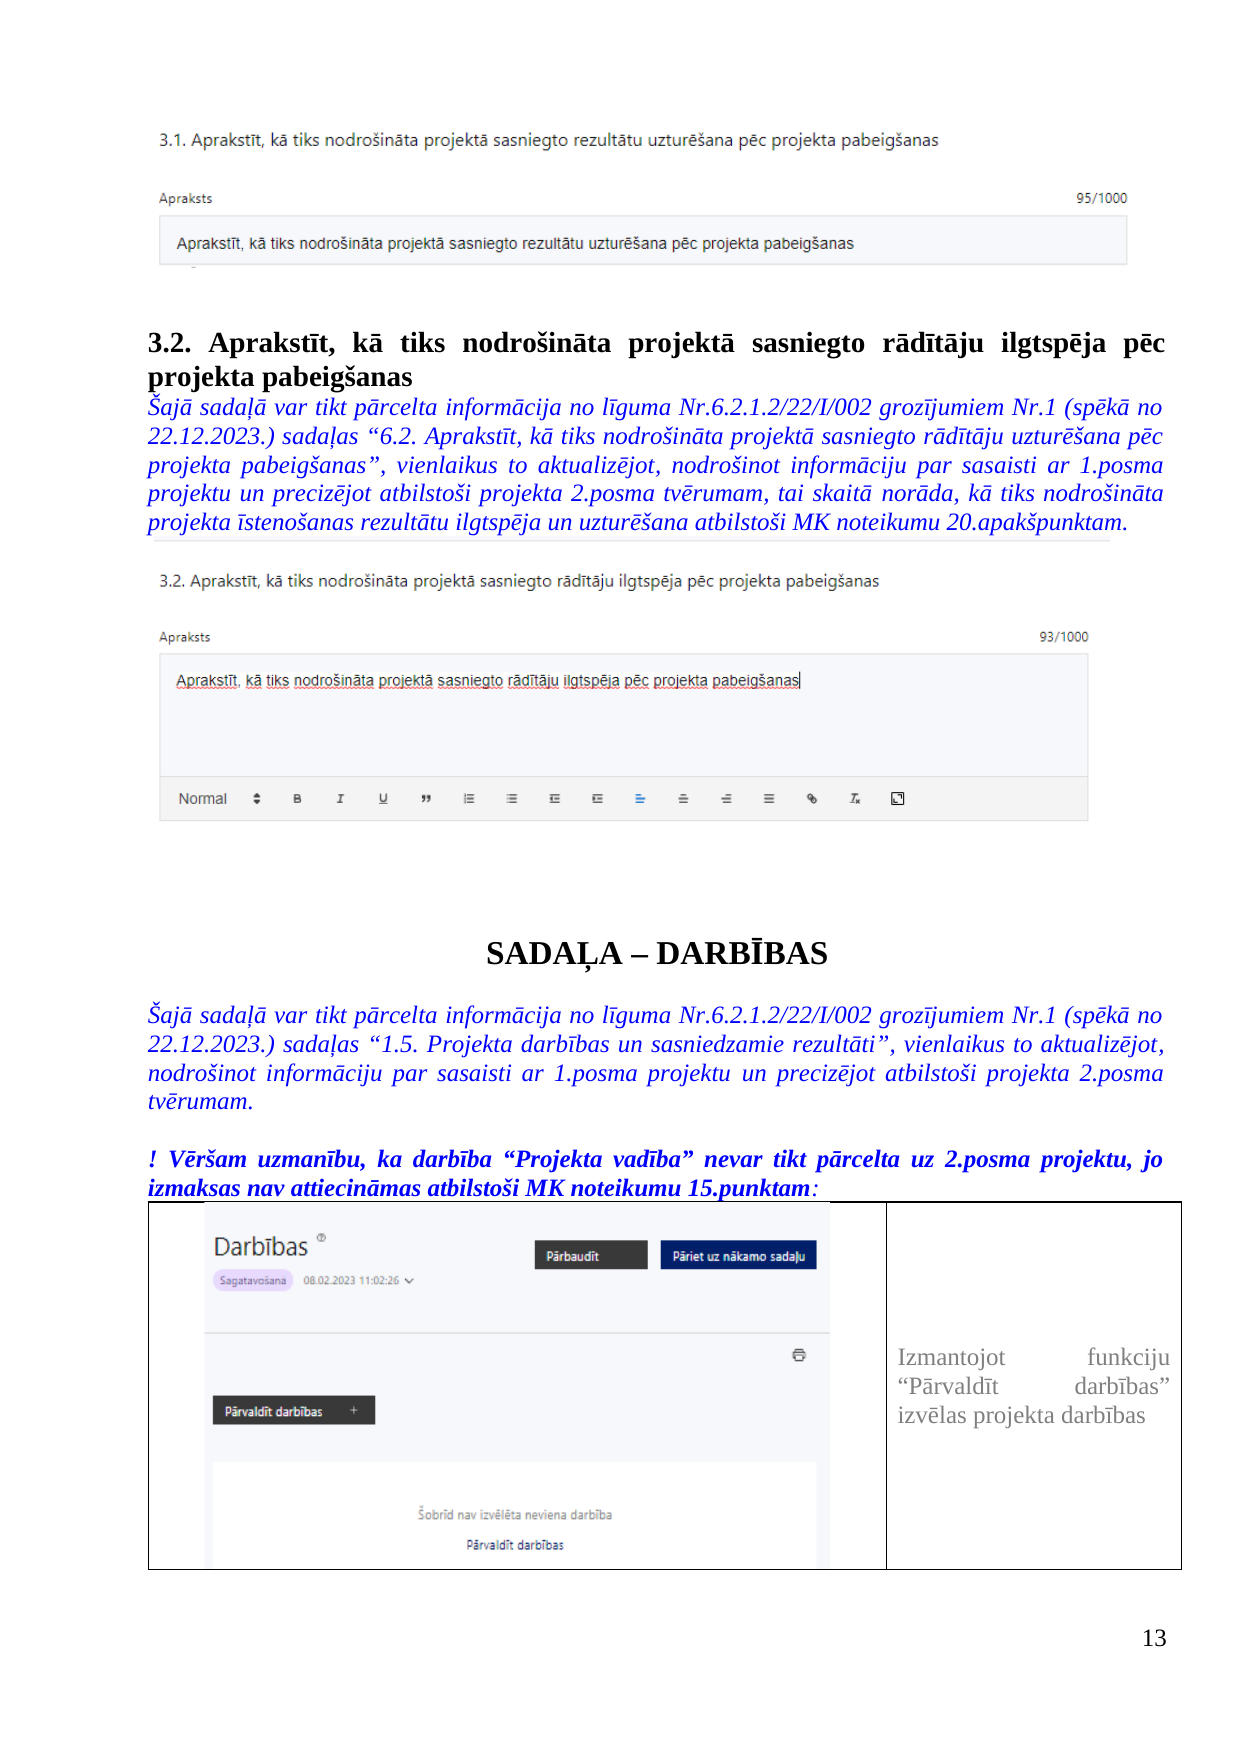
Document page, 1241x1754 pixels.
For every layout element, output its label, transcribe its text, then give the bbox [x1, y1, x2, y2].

text Šajā sadaļā var tikt pārcelta informācija no līguma Nr.6.2.1.2/22/I/002 grozījumiem Nr.1 (spēkā no 22.12.2023.) sadaļas “1.5. Projekta darbības un sasniedzamie rezultāti”, vienlaikus to aktualizējot, nodrošinot informāciju par sasaisti ar 1.posma projektu un precizējot atbilstoši projekta 2.posma tvērumam. [148, 1000, 1167, 1115]
table_header [830, 1203, 886, 1569]
subtitle SADAĻA – DARBĪBAS [148, 933, 1167, 971]
table_header Izmantojot funkciju “Pārvaldīt darbības” izvēlas projekta darbības [887, 1203, 1181, 1569]
text ! Vēršam uzmanību, ka darbība “Projekta vadība” nevar tikt pārcelta uz 2.posma projektu, jo izmaksas nav attiecināmas atbilstoši MK noteikumu 15.punktam: [148, 1144, 1167, 1201]
table_header [149, 1203, 204, 1569]
picture [147, 118, 1143, 268]
picture [204, 1202, 830, 1569]
text Šajā sadaļā var tikt pārcelta informācija no līguma Nr.6.2.1.2/22/I/002 grozījumiem Nr.1 (spēkā no 22.12.2023.) sadaļas “6.2. Aprakstīt, kā tiks nodrošināta projektā sasniegto rādītāju uzturēšana pēc projekta pabeigšanas”, vienlaikus to aktualizējot, nodrošinot informāciju par sasaisti ar 1.posma projektu un precizējot atbilstoši projekta 2.posma tvērumam, tai skaitā norāda, kā tiks nodrošināta projekta īstenošanas rezultātu ilgtspēja un uzturēšana atbilstoši MK noteikumu 20.apakšpunktam. [148, 392, 1167, 536]
picture [153, 536, 1111, 847]
subtitle 3.2. Aprakstīt, kā tiks nodrošināta projektā sasniegto rādītāju ilgtspēja pēc projekta pabeigšanas [148, 325, 1167, 392]
